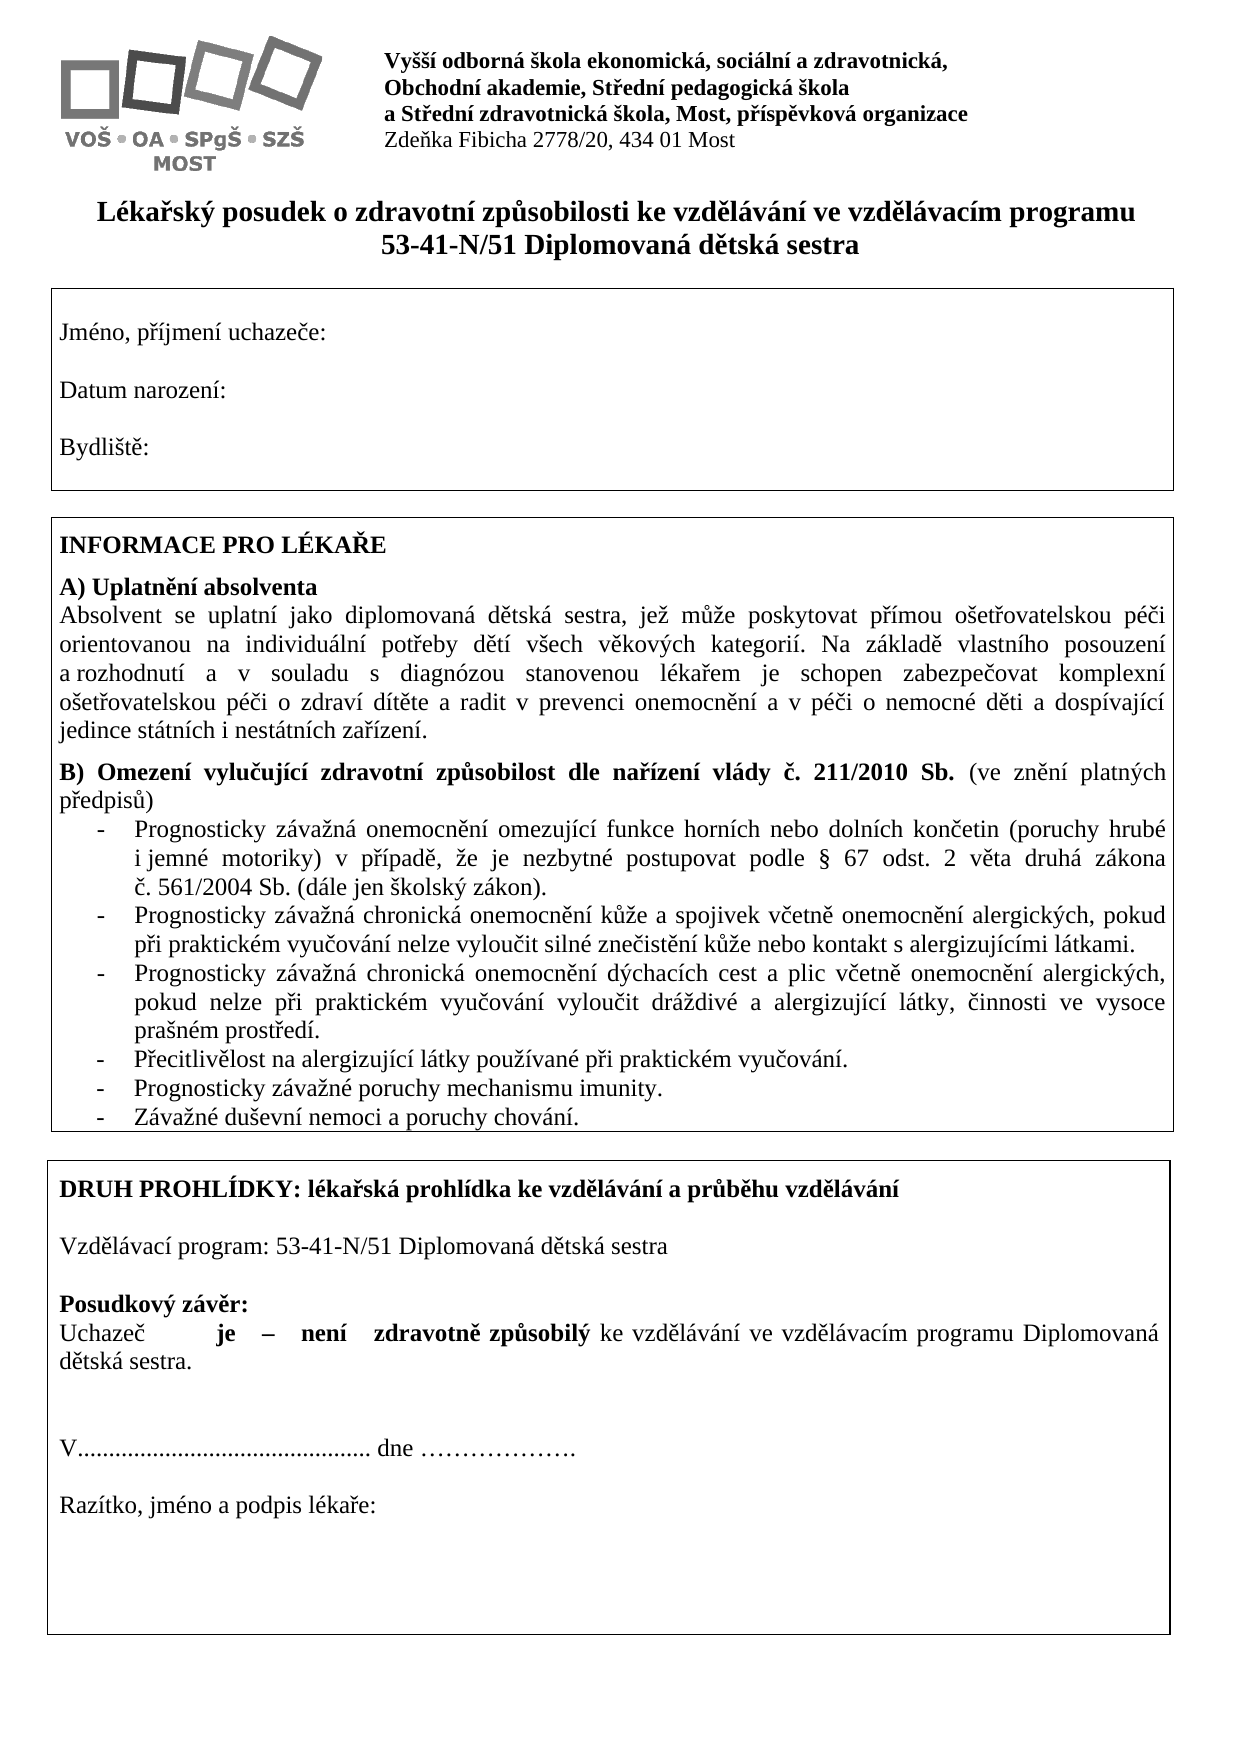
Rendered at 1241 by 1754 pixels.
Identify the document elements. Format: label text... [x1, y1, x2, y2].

table_header DRUH PROHLÍDKY: lékařská prohlídka ke vzdělávání a průběhu vzdělávání Vzdělávací program: 53-41-N/51 Diplomovaná dětská sestra Posudkový závěr: Uchazeč je – není zdravotně způsobilý ke vzdělávání ve vzdělávacím programu Diplomovaná dětská sestra. V............................................... dne ………………. Razítko, jméno a podpis lékaře: [48, 1161, 1169, 1634]
table_header INFORMACE PRO LÉKAŘE A) Uplatnění absolventa Absolvent se uplatní jako diplomovaná dětská sestra, jež může poskytovat přímou ošetřovatelskou péči orientovanou na individuální potřeby dětí všech věkových kategorií. Na základě vlastního posouzení a rozhodnutí a v souladu s diagnózou stanovenou lékařem je schopen zabezpečovat komplexní ošetřovatelskou péči o zdraví dítěte a radit v prevenci onemocnění a v péči o nemocné děti a dospívající jedince státních i nestátních zařízení. B) Omezení vylučující zdravotní způsobilost dle nařízení vlády č. 211/2010 Sb. (ve znění platných předpisů) Prognosticky závažná onemocnění omezující funkce horních nebo dolních končetin (poruchy hrubé i jemné motoriky) v případě, že je nezbytné postupovat podle § 67 odst. 2 věta druhá zákona č. 561/2004 Sb. (dále jen školský zákon). Prognosticky závažná chronická onemocnění kůže a spojivek včetně onemocnění alergických, pokud při praktickém vyučování nelze vyloučit silné znečistění kůže nebo kontakt s alergizujícími látkami. Prognosticky závažná chronická onemocnění dýchacích cest a plic včetně onemocnění alergických, pokud nelze při praktickém vyučování vyloučit dráždivé a alergizující látky, činnosti ve vysoce prašném prostředí. Přecitlivělost na alergizující látky používané při praktickém vyučování. Prognosticky závažné poruchy mechanismu imunity. Závažné duševní nemoci a poruchy chování. [52, 518, 1173, 1131]
text Lékařský posudek o zdravotní způsobilosti ke vzdělávání ve vzdělávacím programu 53-41-N/51 Diplomovaná dětská sestra [59, 194, 1181, 261]
picture [61, 36, 323, 171]
table_header Jméno, příjmení uchazeče: Datum narození: Bydliště: [52, 289, 1173, 490]
